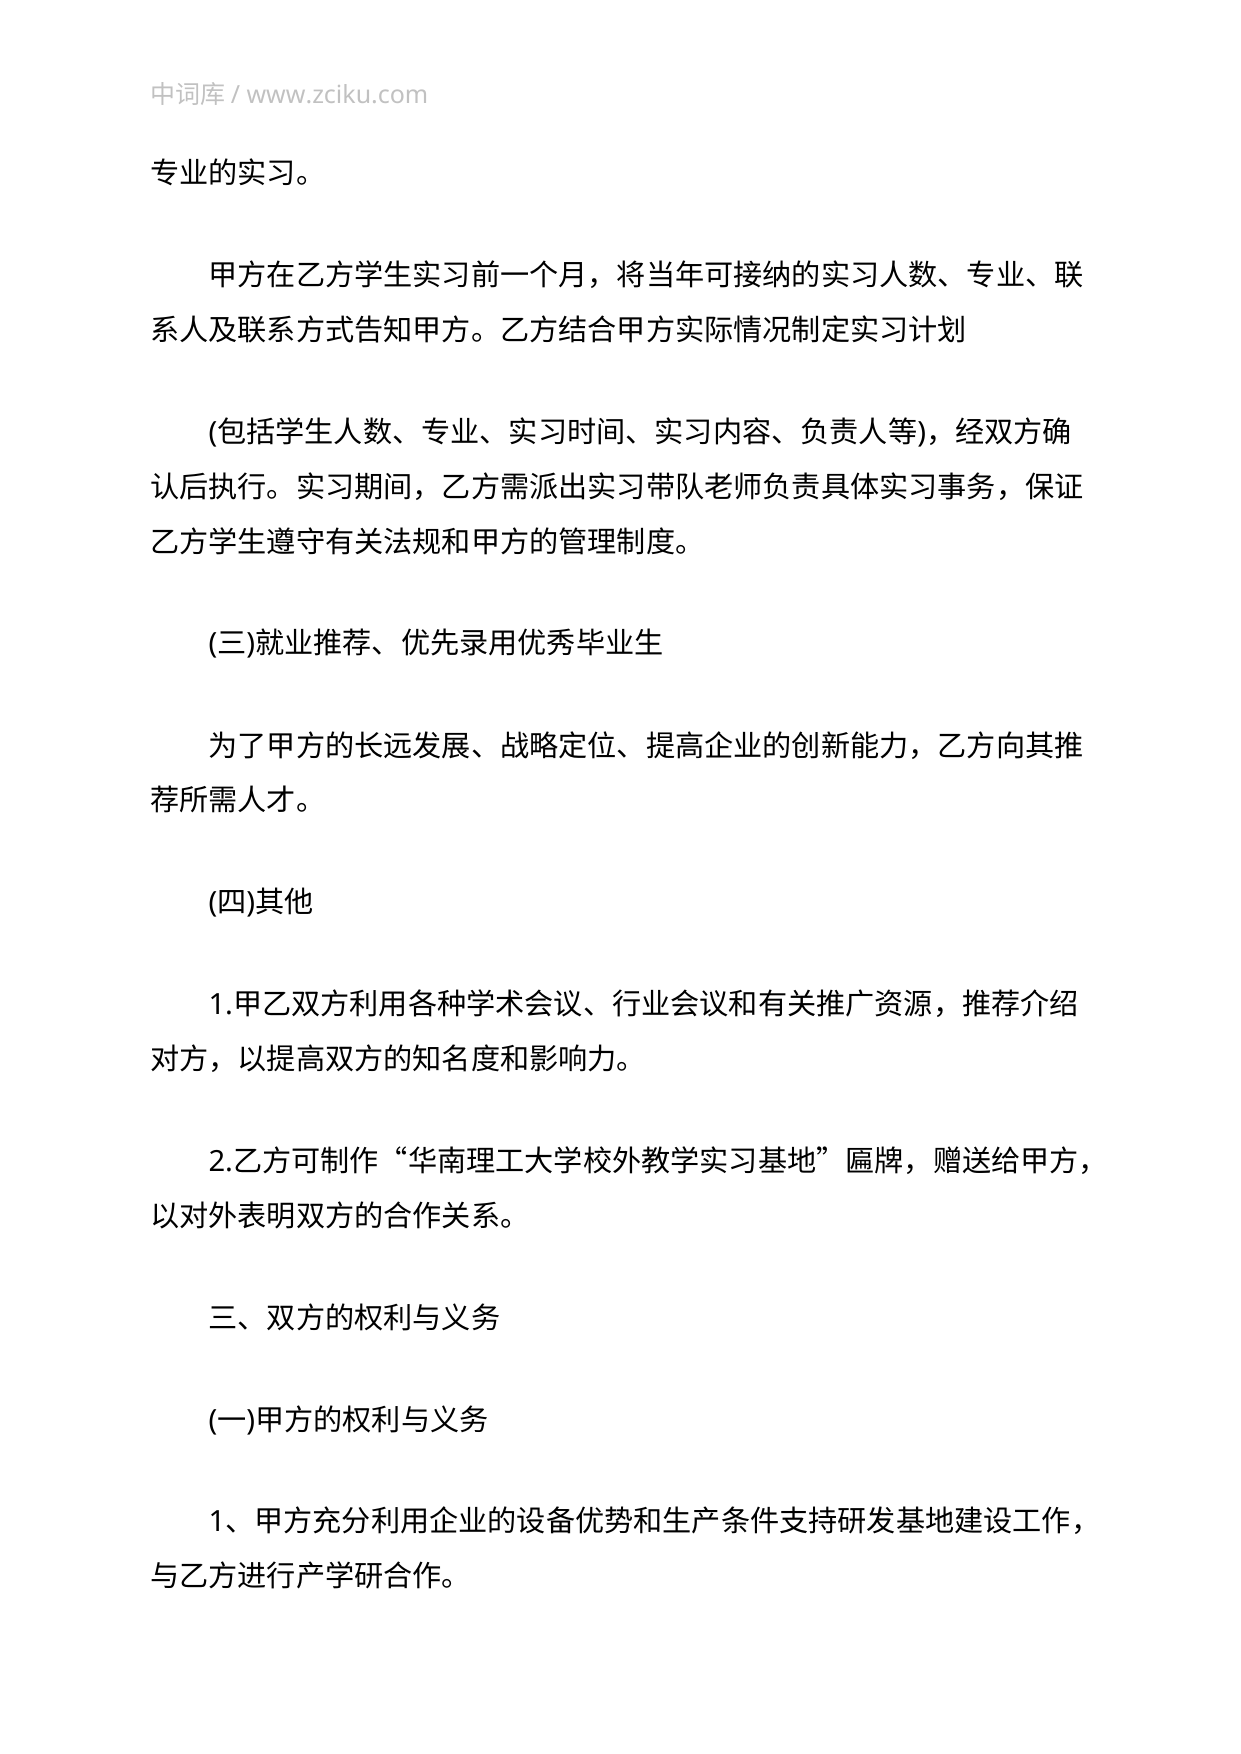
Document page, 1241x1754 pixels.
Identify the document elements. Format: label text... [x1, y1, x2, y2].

text 2.乙方可制作“华南理工大学校外教学实习基地”匾牌，赠送给甲方，以对外表明双方的合作关系。 [150, 1137, 1090, 1235]
text 三、双方的权利与义务 [150, 1294, 1090, 1337]
text (四)其他 [150, 879, 1090, 921]
text 1.甲乙双方利用各种学术会议、行业会议和有关推广资源，推荐介绍对方，以提高双方的知名度和影响力。 [150, 981, 1090, 1078]
text (一)甲方的权利与义务 [150, 1396, 1090, 1438]
text 1、甲方充分利用企业的设备优势和生产条件支持研发基地建设工作，与乙方进行产学研合作。 [150, 1498, 1090, 1595]
text (包括学生人数、专业、实习时间、实习内容、负责人等)，经双方确认后执行。实习期间，乙方需派出实习带队老师负责具体实习事务，保证乙方学生遵守有关法规和甲方的管理制度。 [150, 408, 1090, 561]
text (三)就业推荐、优先录用优秀毕业生 [150, 620, 1090, 662]
text 甲方在乙方学生实习前一个月，将当年可接纳的实习人数、专业、联系人及联系方式告知甲方。乙方结合甲方实际情况制定实习计划 [150, 252, 1090, 349]
text 为了甲方的长远发展、战略定位、提高企业的创新能力，乙方向其推荐所需人才。 [150, 722, 1090, 819]
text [150, 150, 1090, 192]
